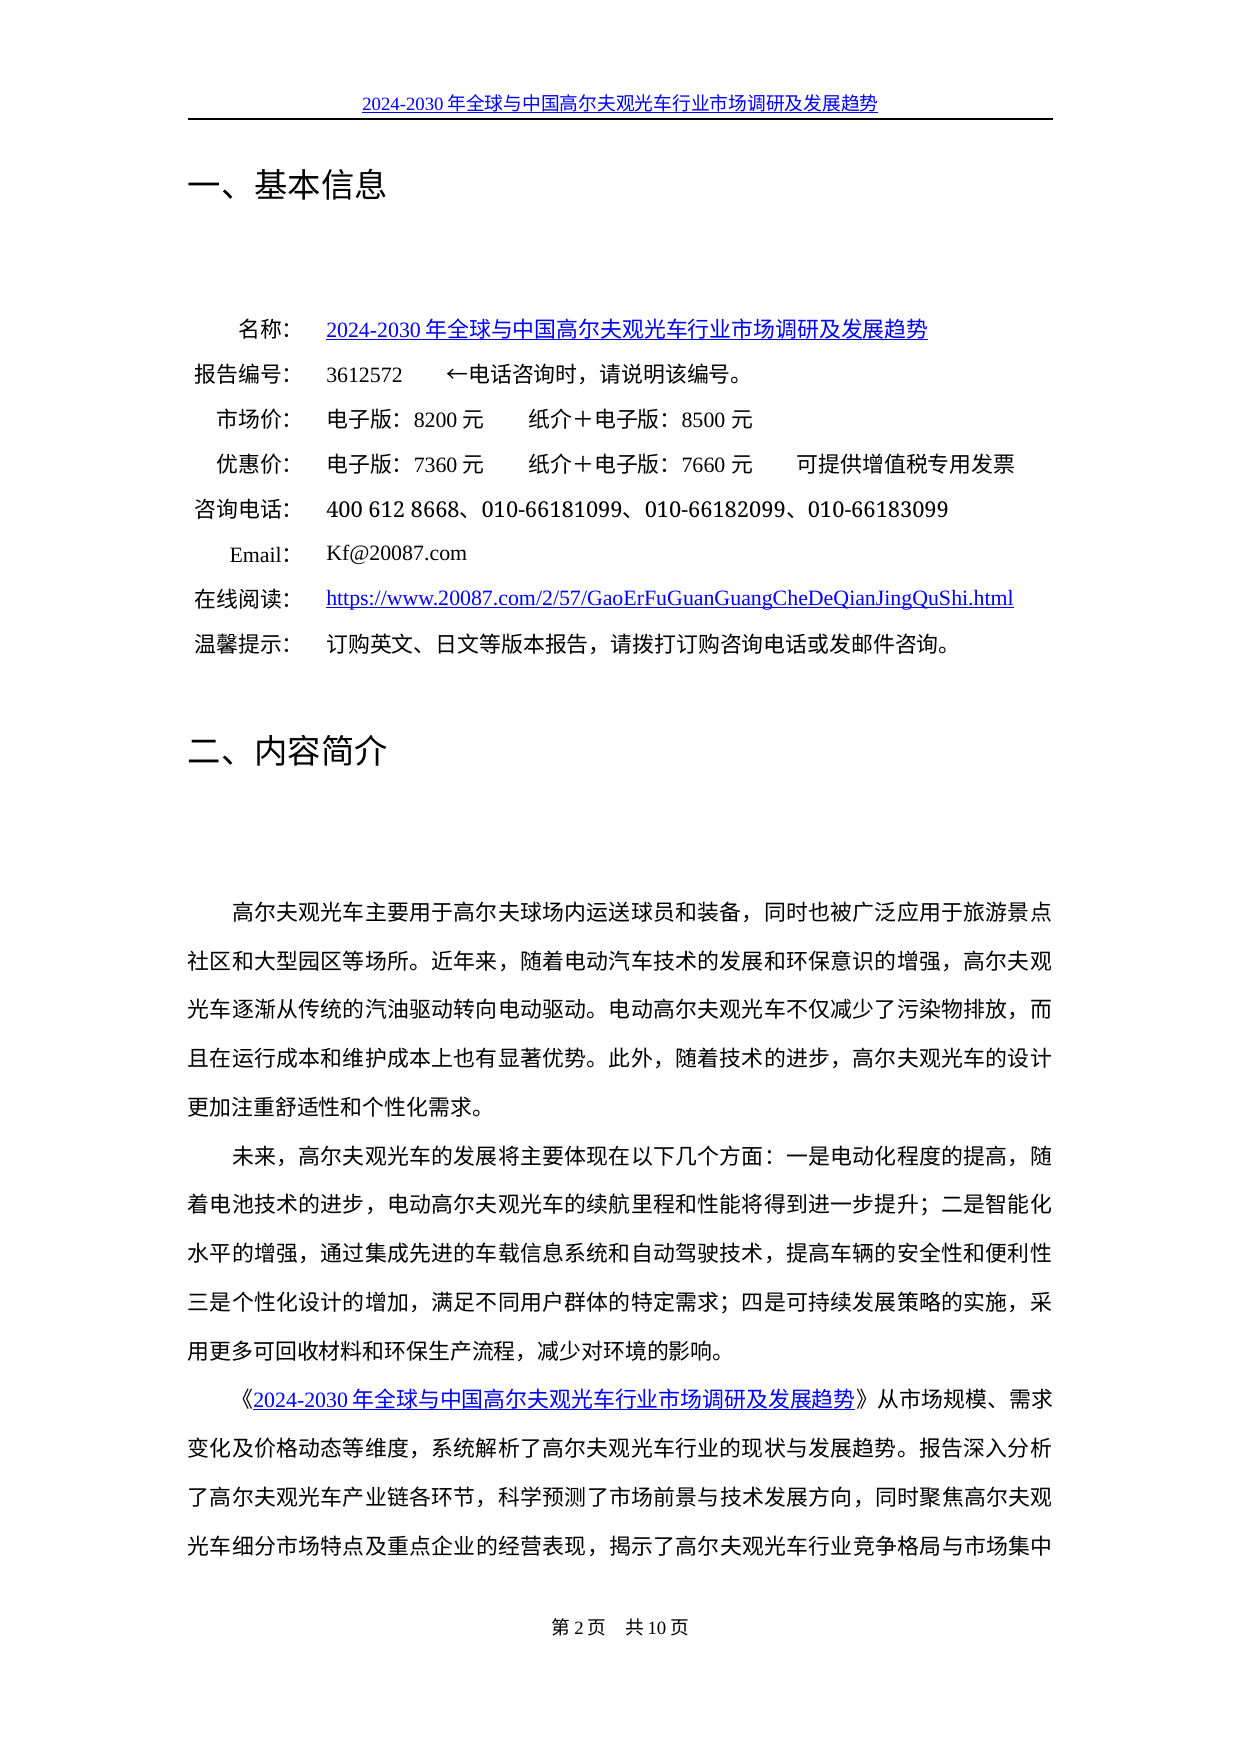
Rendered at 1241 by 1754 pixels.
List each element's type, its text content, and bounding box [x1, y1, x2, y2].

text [187, 894, 1053, 1561]
table_cell 温馨提示： [167, 627, 315, 672]
table_cell Email： [167, 537, 315, 582]
table_cell Kf@20087.com [315, 537, 1073, 582]
title 一、基本信息 [187, 150, 1053, 215]
table_cell 报告编号： [167, 357, 315, 402]
table_cell 咨询电话： [167, 492, 315, 537]
table_header 名称： [167, 312, 315, 357]
table_cell 3612572 ←电话咨询时，请说明该编号。 [315, 357, 1073, 402]
table_cell 优惠价： [167, 447, 315, 492]
table_cell 电子版：8200 元 纸介＋电子版：8500 元 [315, 402, 1073, 447]
table_cell 400 612 8668、010-66181099、010-66182099、010-66183099 [315, 492, 1073, 537]
table_cell 订购英文、日文等版本报告，请拨打订购咨询电话或发邮件咨询。 [315, 627, 1073, 672]
title 二、内容简介 [187, 717, 1053, 782]
table_header 2024-2030年全球与中国高尔夫观光车行业市场调研及发展趋势 [315, 312, 1073, 357]
table_cell 电子版：7360 元 纸介＋电子版：7660 元 可提供增值税专用发票 [315, 447, 1073, 492]
table_cell 市场价： [167, 402, 315, 447]
table_cell 在线阅读： [167, 582, 315, 627]
table_cell [315, 582, 1073, 627]
